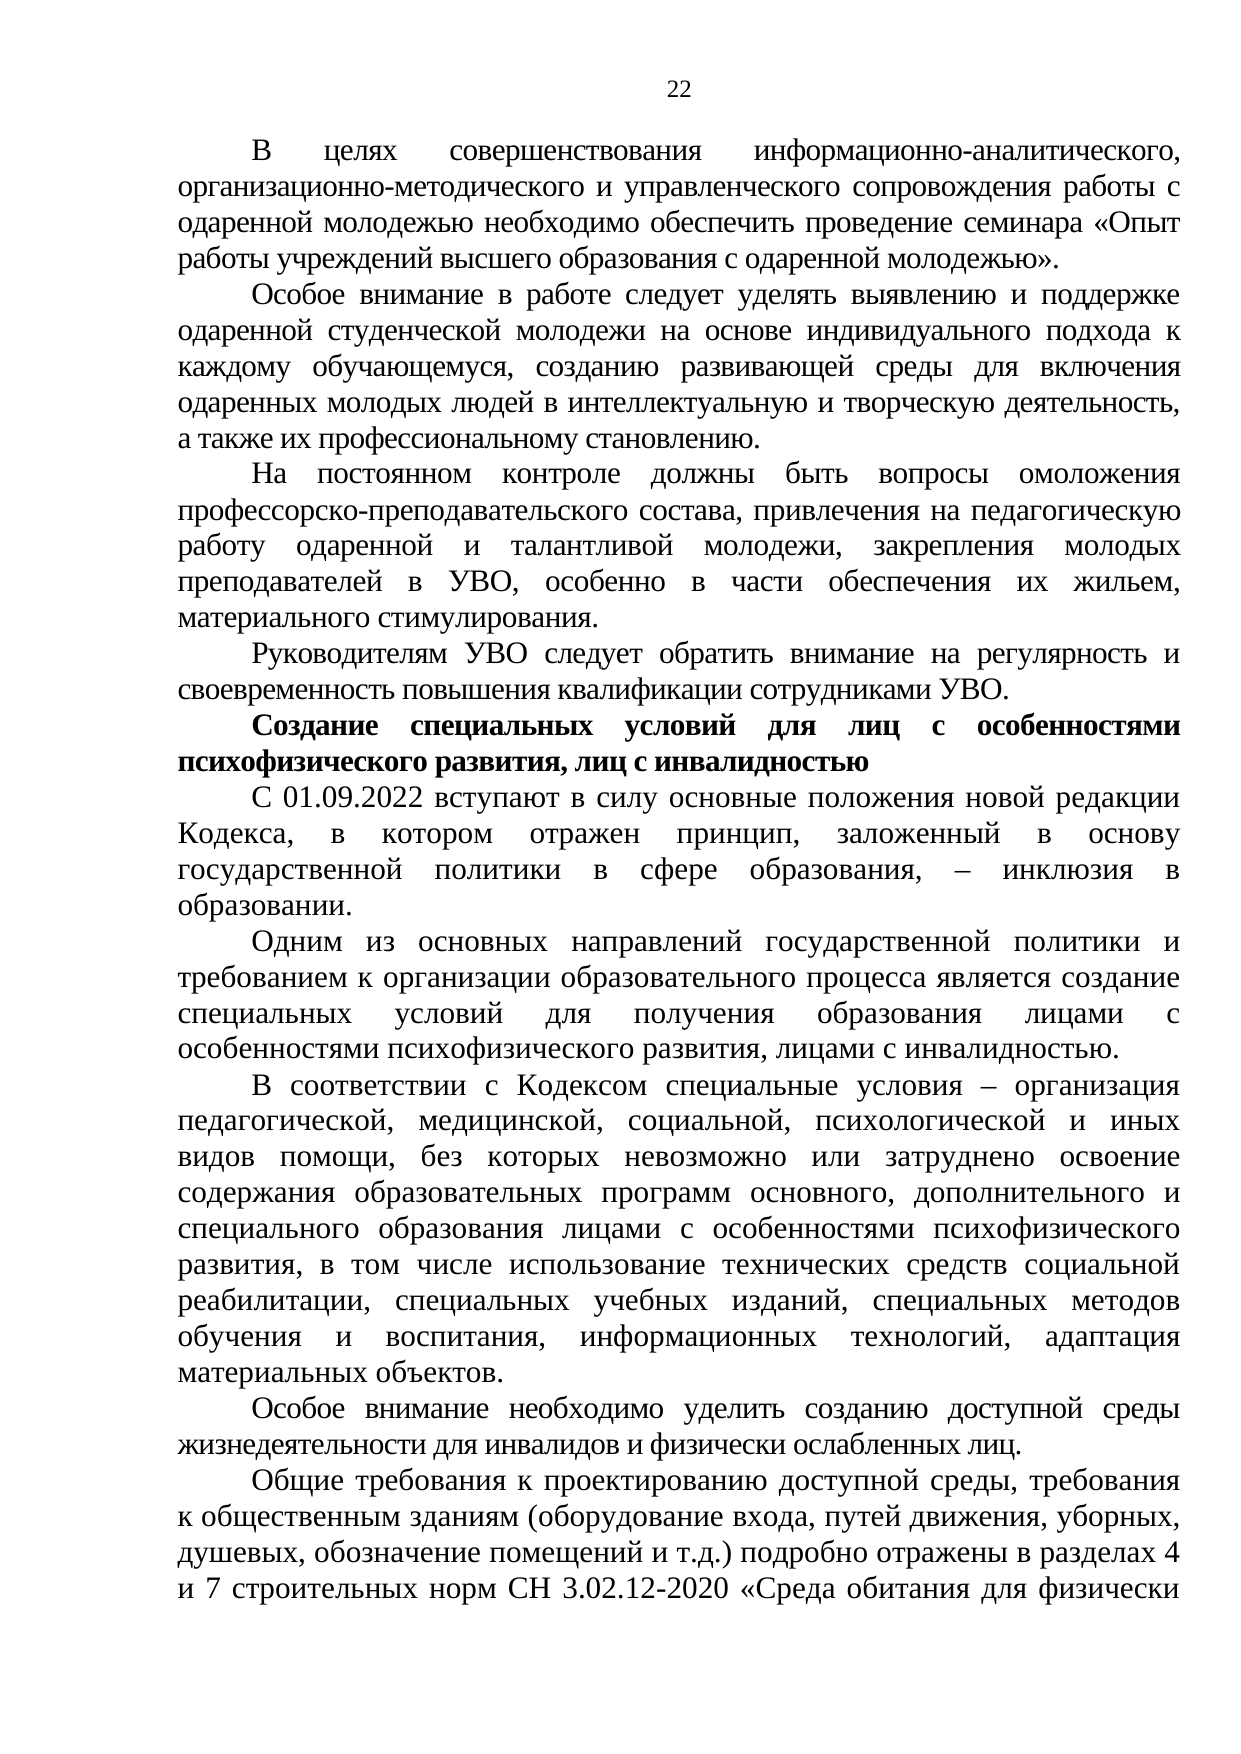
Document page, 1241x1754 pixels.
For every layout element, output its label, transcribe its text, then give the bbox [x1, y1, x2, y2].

text В целях совершенствования информационно-аналитического, организационно-методического и управленческого сопровождения работы с одаренной молодежью необходимо обеспечить проведение семинара «Опыт работы учреждений высшего образования с одаренной молодежью». [177, 131, 1181, 275]
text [177, 1461, 1181, 1605]
text На постоянном контроле должны быть вопросы омоложения профессорско-преподавательского состава, привлечения на педагогическую работу одаренной и талантливой молодежи, закрепления молодых преподавателей в УВО, особенно в части обеспечения их жильем, материального стимулирования. [177, 455, 1181, 634]
text Одним из основных направлений государственной политики и требованием к организации образовательного процесса является создание специальных условий для получения образования лицами с особенностями психофизического развития, лицами с инвалидностью. [177, 922, 1181, 1066]
text Руководителям УВО следует обратить внимание на регулярность и своевременность повышения квалификации сотрудниками УВО. [177, 634, 1181, 706]
text Особое внимание в работе следует уделять выявлению и поддержке одаренной студенческой молодежи на основе индивидуального подхода к каждому обучающемуся, созданию развивающей среды для включения одаренных молодых людей в интеллектуальную и творческую деятельность, а также их профессиональному становлению. [177, 275, 1181, 455]
text Особое внимание необходимо уделить созданию доступной среды жизнедеятельности для инвалидов и физически ослабленных лиц. [177, 1389, 1181, 1461]
text С 01.09.2022 вступают в силу основные положения новой редакции Кодекса, в котором отражен принцип, заложенный в основу государственной политики в сфере образования, – инклюзия в образовании. [177, 778, 1181, 922]
text В соответствии с Кодексом специальные условия – организация педагогической, медицинской, социальной, психологической и иных видов помощи, без которых невозможно или затруднено освоение содержания образовательных программ основного, дополнительного и специального образования лицами с особенностями психофизического развития, в том числе использование технических средств социальной реабилитации, специальных учебных изданий, специальных методов обучения и воспитания, информационных технологий, адаптация материальных объектов. [177, 1066, 1181, 1389]
text Создание специальных условий для лиц с особенностями психофизического развития, лиц с инвалидностью [177, 706, 1181, 778]
